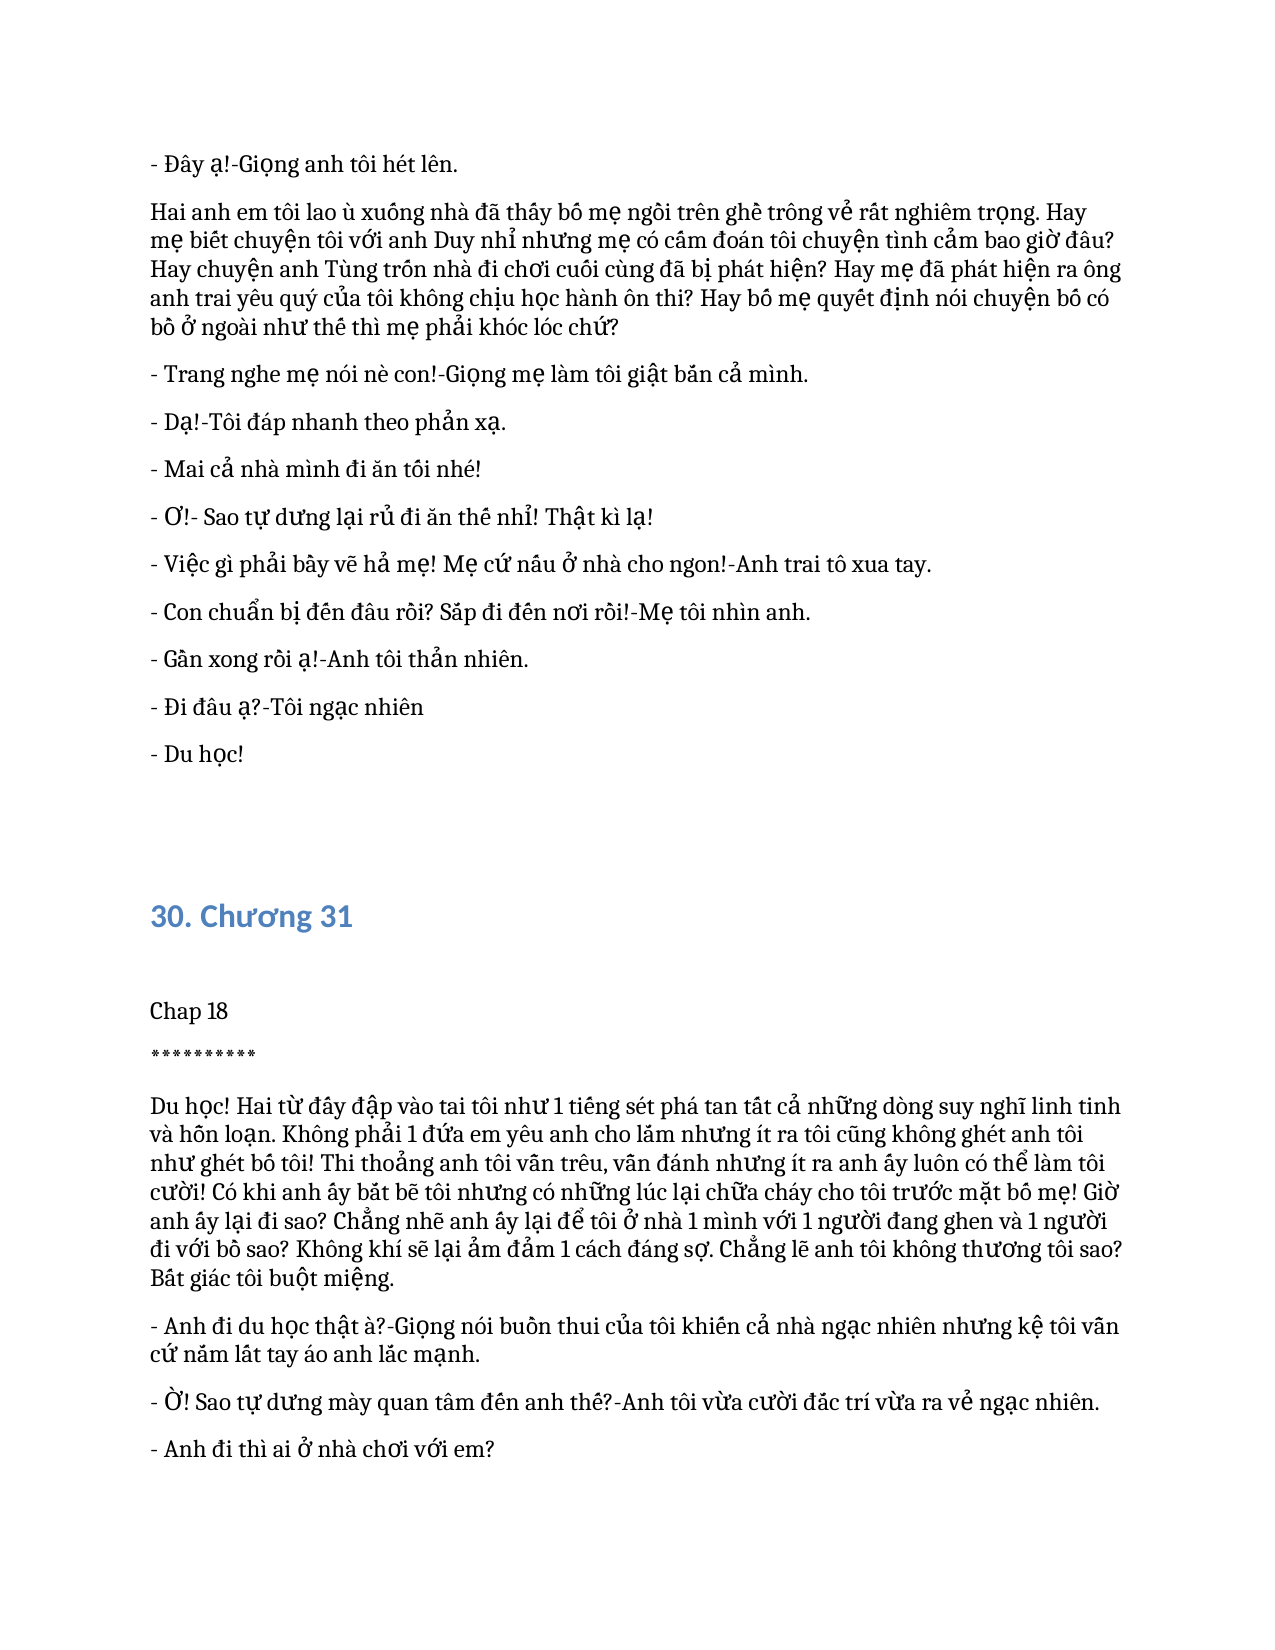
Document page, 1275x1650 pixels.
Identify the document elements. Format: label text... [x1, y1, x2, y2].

subtitle 30. Chương 31 [150, 894, 1125, 935]
text Chap 18 [150, 939, 1125, 1025]
text - Đi đâu ạ?-Tôi ngạc nhiên [150, 692, 1125, 721]
text - Việc gì phải bầy vẽ hả mẹ! Mẹ cứ nấu ở nhà cho ngon!-Anh trai tô xua tay. [150, 550, 1125, 579]
text Hai anh em tôi lao ù xuống nhà đã thấy bố mẹ ngồi trên ghề trông vẻ rất nghiêm trọng. Hay mẹ biết chuyện tôi với anh Duy nhỉ nhưng mẹ có cấm đoán tôi chuyện tình cảm bao giờ đâu? Hay chuyện anh Tùng trốn nhà đi chơi cuối cùng đã bị phát hiện? Hay mẹ đã phát hiện ra ông anh trai yêu quý của tôi không chịu học hành ôn thi? Hay bố mẹ quyết định nói chuyện bố có bồ ở ngoài như thế thì mẹ phải khóc lóc chứ? [150, 197, 1125, 341]
text ********** [150, 1044, 1125, 1073]
text - Anh đi du học thật à?-Giọng nói buồn thui của tôi khiến cả nhà ngạc nhiên nhưng kệ tôi vẫn cứ nắm lất tay áo anh lắc mạnh. [150, 1312, 1125, 1369]
text - Trang nghe mẹ nói nè con!-Giọng mẹ làm tôi giật bắn cả mình. [150, 360, 1125, 389]
text - Đây ạ!-Giọng anh tôi hét lên. [150, 150, 1125, 179]
text - Gần xong rồi ạ!-Anh tôi thản nhiên. [150, 645, 1125, 674]
text - Ờ! Sao tự dưng mày quan tâm đến anh thế?-Anh tôi vừa cười đắc trí vừa ra vẻ ngạc nhiên. [150, 1388, 1125, 1417]
text Du học! Hai từ đấy đập vào tai tôi như 1 tiếng sét phá tan tất cả những dòng suy nghĩ linh tinh và hỗn loạn. Không phải 1 đứa em yêu anh cho lắm nhưng ít ra tôi cũng không ghét anh tôi như ghét bố tôi! Thi thoảng anh tôi vẫn trêu, vẫn đánh nhưng ít ra anh ấy luôn có thể làm tôi cười! Có khi anh ấy bắt bẽ tôi nhưng có những lúc lại chữa cháy cho tôi trước mặt bố mẹ! Giờ anh ấy lại đi sao? Chẳng nhẽ anh ấy lại để tôi ở nhà 1 mình với 1 người đang ghen và 1 người đi với bồ sao? Không khí sẽ lại ảm đảm 1 cách đáng sợ. Chẳng lẽ anh tôi không thương tôi sao? Bất giác tôi buột miệng. [150, 1092, 1125, 1293]
text - Con chuẩn bị đến đâu rồi? Sắp đi đến nơi rồi!-Mẹ tôi nhìn anh. [150, 597, 1125, 626]
text - Anh đi thì ai ở nhà chơi với em? [150, 1435, 1125, 1464]
text - Du học! [150, 740, 1125, 769]
text - Dạ!-Tôi đáp nhanh theo phản xạ. [150, 407, 1125, 436]
text - Ơ!- Sao tự dưng lại rủ đi ăn thế nhỉ! Thật kì lạ! [150, 502, 1125, 531]
text - Mai cả nhà mình đi ăn tối nhé! [150, 455, 1125, 484]
